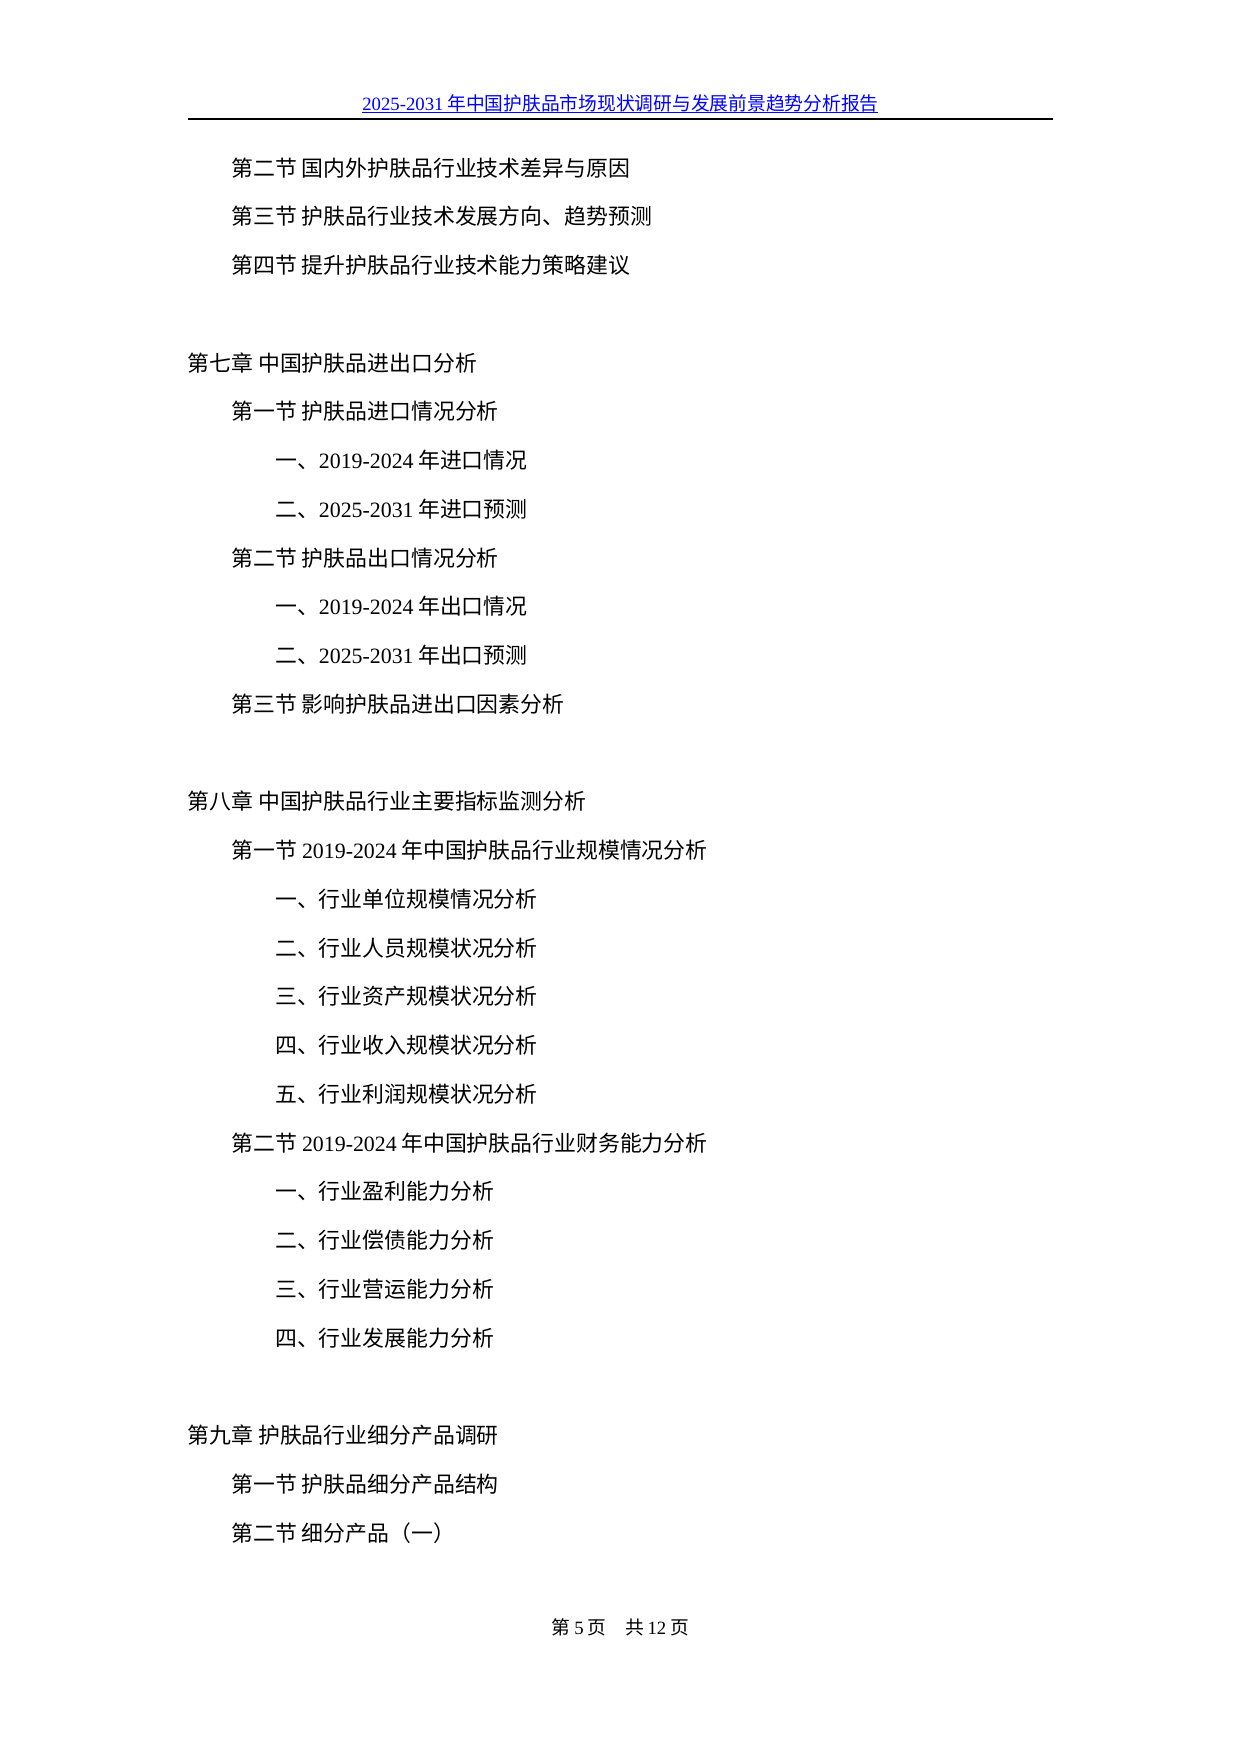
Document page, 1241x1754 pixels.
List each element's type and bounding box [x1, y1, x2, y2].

text [187, 150, 1053, 1548]
